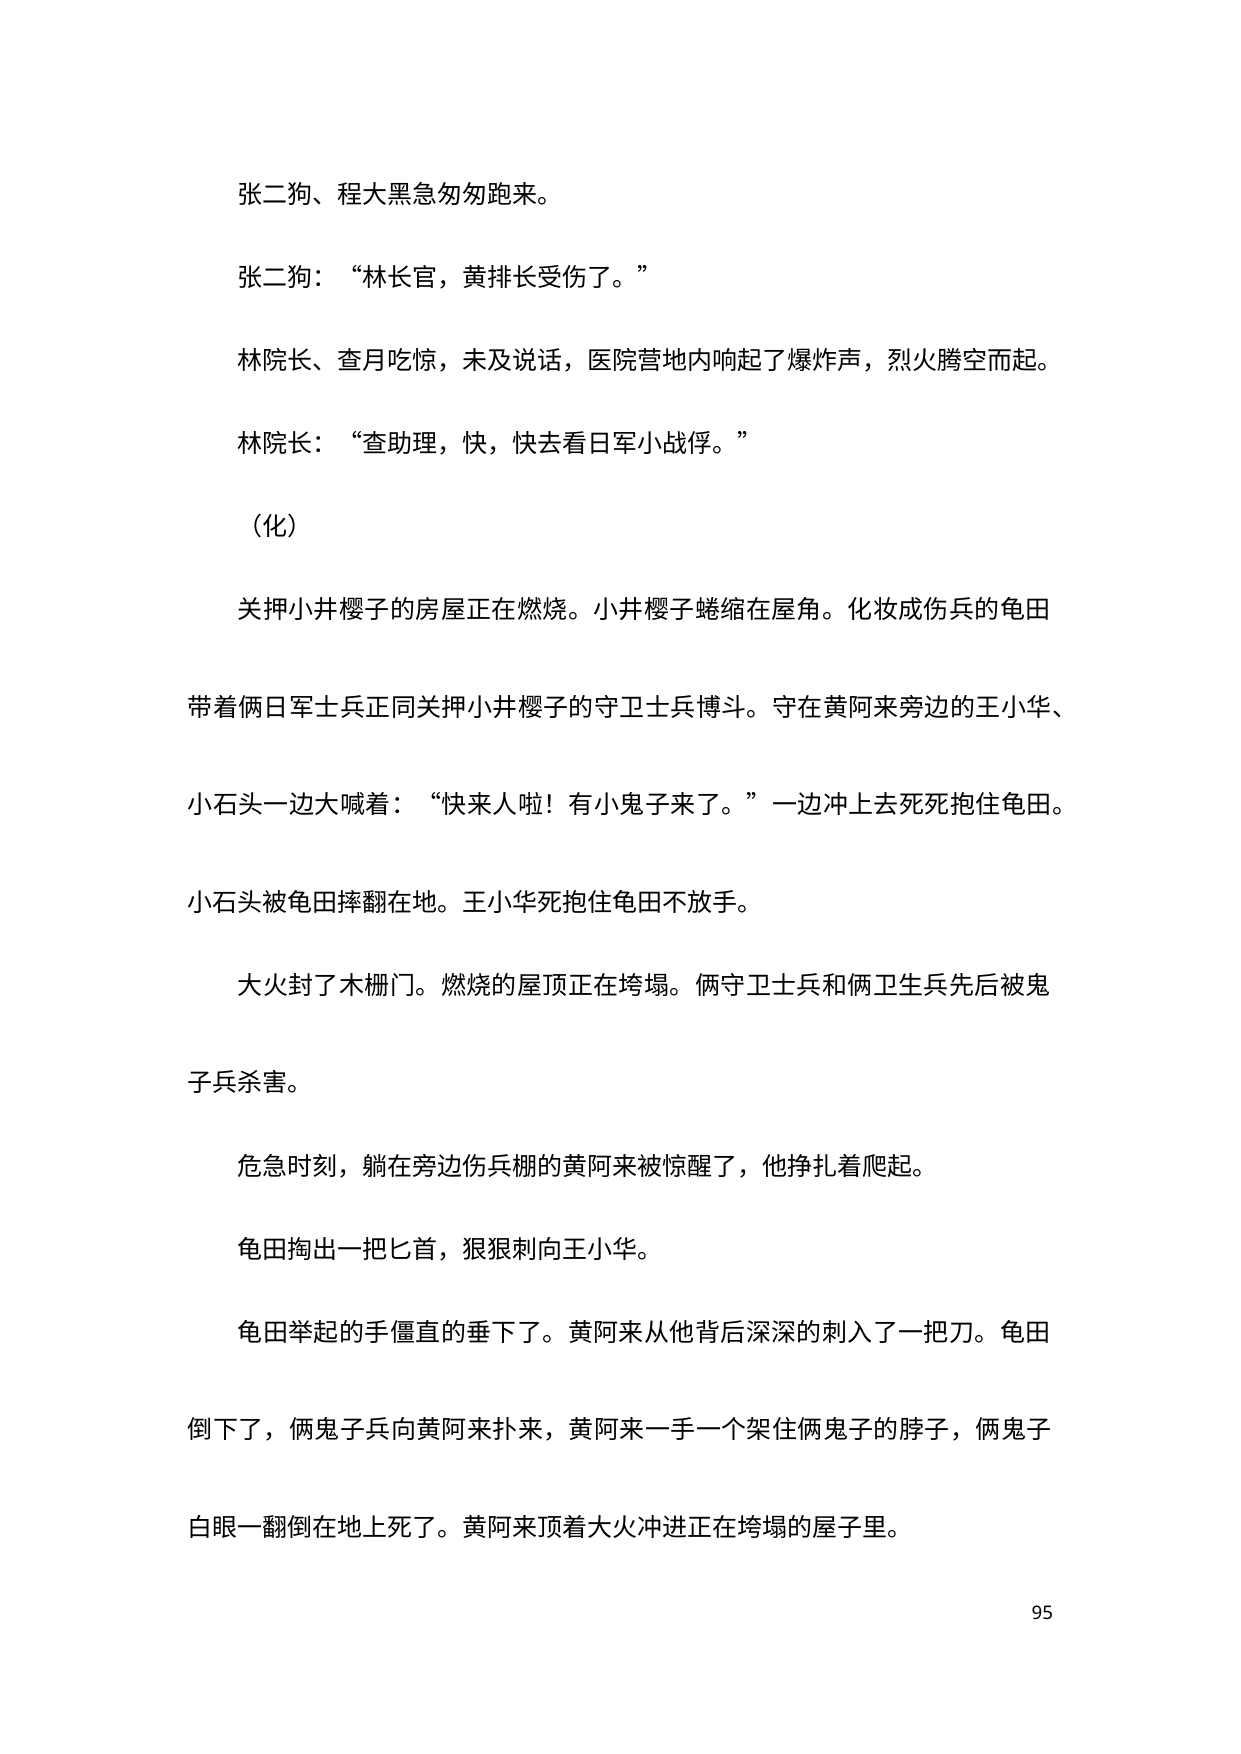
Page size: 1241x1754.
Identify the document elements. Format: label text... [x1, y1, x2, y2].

text 林院长、查月吃惊，未及说话，医院营地内响起了爆炸声，烈火腾空而起。 [187, 326, 1053, 391]
text 龟田举起的手僵直的垂下了。黄阿来从他背后深深的刺入了一把刀。龟田倒下了，俩鬼子兵向黄阿来扑来，黄阿来一手一个架住俩鬼子的脖子，俩鬼子白眼一翻倒在地上死了。黄阿来顶着大火冲进正在垮塌的屋子里。 [187, 1298, 1053, 1558]
text （化） [187, 492, 1053, 557]
text 龟田掏出一把匕首，狠狠刺向王小华。 [187, 1215, 1053, 1280]
text 张二狗、程大黑急匆匆跑来。 [187, 160, 1053, 225]
text 林院长：“查助理，快，快去看日军小战俘。” [187, 409, 1053, 474]
text 张二狗：“林长官，黄排长受伤了。” [187, 243, 1053, 308]
text 大火封了木栅门。燃烧的屋顶正在垮塌。俩守卫士兵和俩卫生兵先后被鬼子兵杀害。 [187, 951, 1053, 1113]
text 危急时刻，躺在旁边伤兵棚的黄阿来被惊醒了，他挣扎着爬起。 [187, 1132, 1053, 1197]
text 关押小井樱子的房屋正在燃烧。小井樱子蜷缩在屋角。化妆成伤兵的龟田带着俩日军士兵正同关押小井樱子的守卫士兵博斗。守在黄阿来旁边的王小华、小石头一边大喊着：“快来人啦！有小鬼子来了。”一边冲上去死死抱住龟田。小石头被龟田摔翻在地。王小华死抱住龟田不放手。 [187, 575, 1053, 933]
